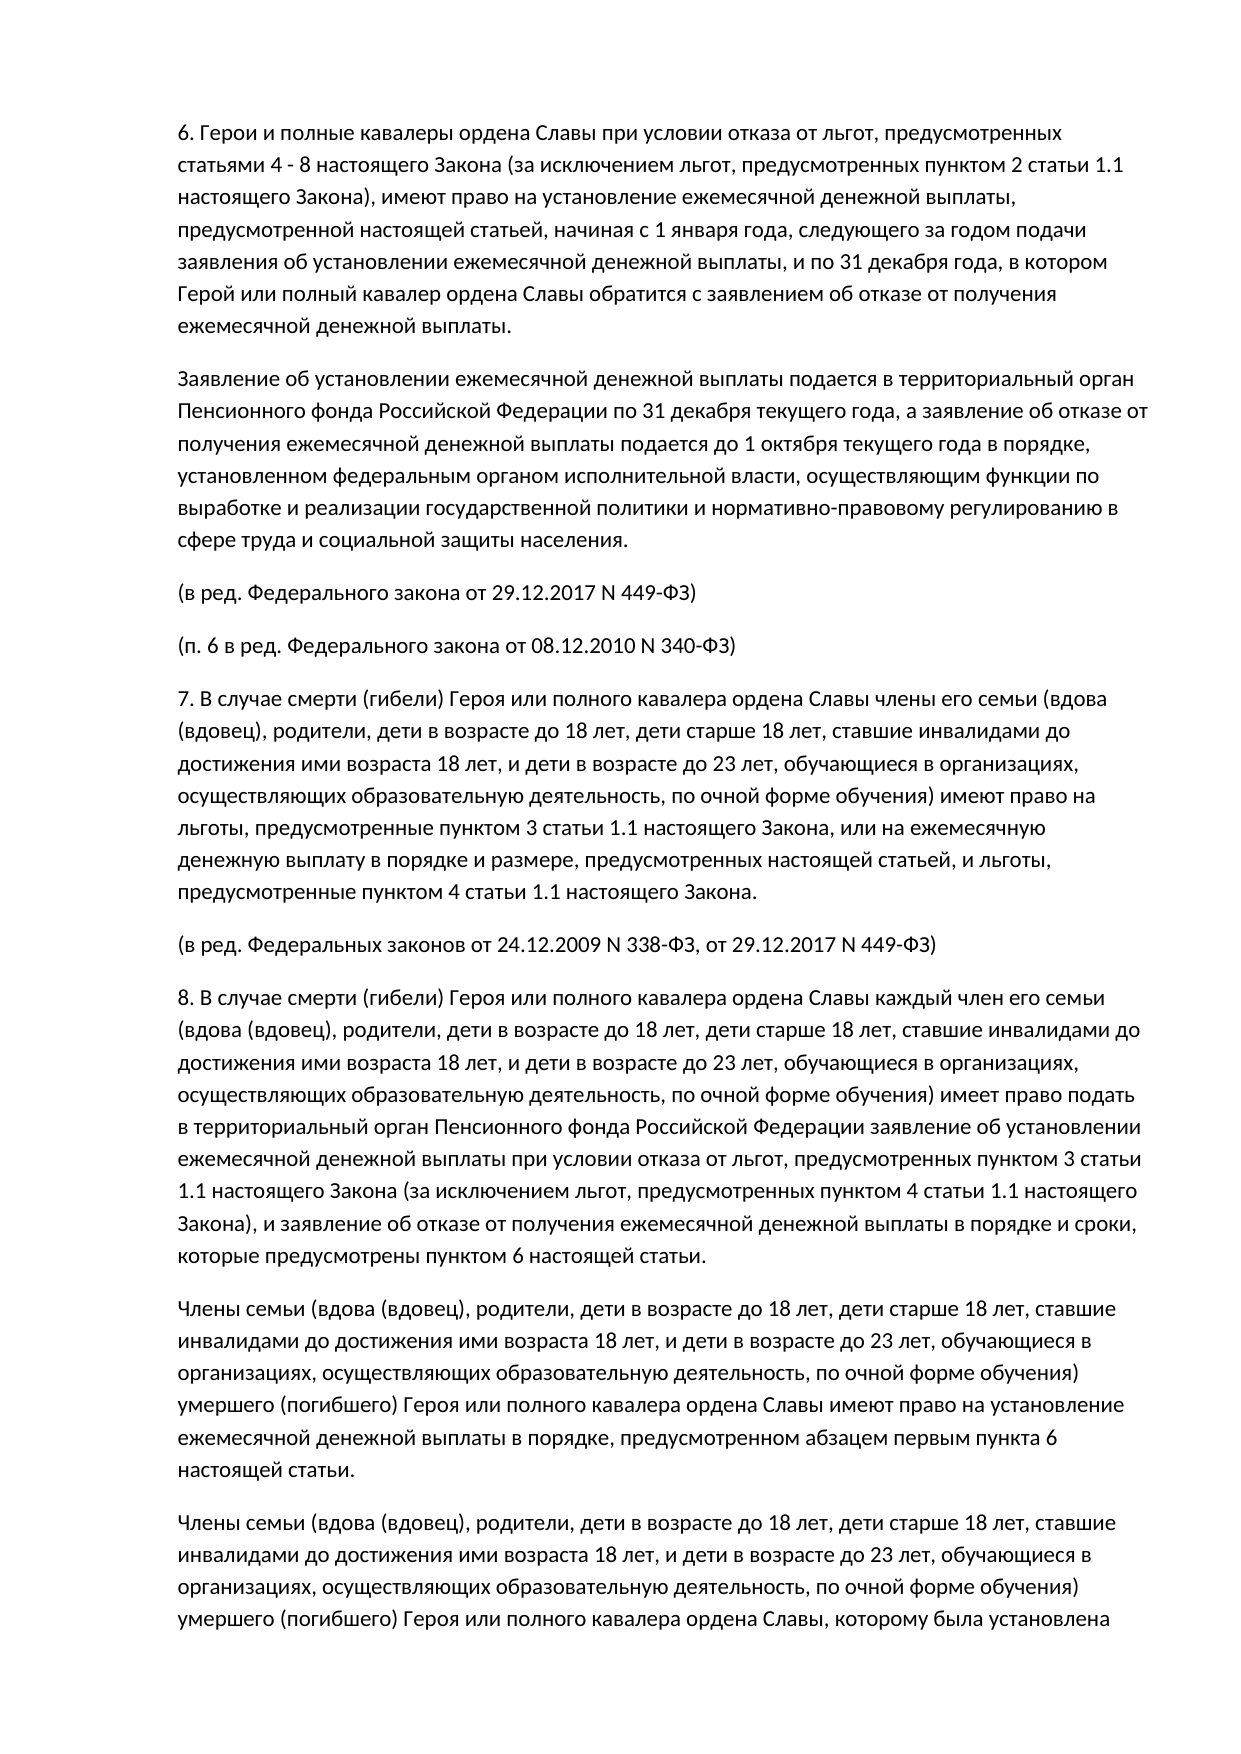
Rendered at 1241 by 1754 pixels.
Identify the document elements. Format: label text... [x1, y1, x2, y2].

text (в ред. Федерального закона от 29.12.2017 N 449-ФЗ) [177, 578, 1152, 606]
text 6. Герои и полные кавалеры ордена Славы при условии отказа от льгот, предусмотренных статьями 4 - 8 настоящего Закона (за исключением льгот, предусмотренных пунктом 2 статьи 1.1 настоящего Закона), имеют право на установление ежемесячной денежной выплаты, предусмотренной настоящей статьей, начиная с 1 января года, следующего за годом подачи заявления об установлении ежемесячной денежной выплаты, и по 31 декабря года, в котором Герой или полный кавалер ордена Славы обратится с заявлением об отказе от получения ежемесячной денежной выплаты. [177, 118, 1152, 339]
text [177, 1508, 1152, 1632]
text Члены семьи (вдова (вдовец), родители, дети в возрасте до 18 лет, дети старше 18 лет, ставшие инвалидами до достижения ими возраста 18 лет, и дети в возрасте до 23 лет, обучающиеся в организациях, осуществляющих образовательную деятельность, по очной форме обучения) умершего (погибшего) Героя или полного кавалера ордена Славы имеют право на установление ежемесячной денежной выплаты в порядке, предусмотренном абзацем первым пункта 6 настоящей статьи. [177, 1294, 1152, 1483]
text (в ред. Федеральных законов от 24.12.2009 N 338-ФЗ, от 29.12.2017 N 449-ФЗ) [177, 930, 1152, 958]
text 7. В случае смерти (гибели) Героя или полного кавалера ордена Славы члены его семьи (вдова (вдовец), родители, дети в возрасте до 18 лет, дети старше 18 лет, ставшие инвалидами до достижения ими возраста 18 лет, и дети в возрасте до 23 лет, обучающиеся в организациях, осуществляющих образовательную деятельность, по очной форме обучения) имеют право на льготы, предусмотренные пунктом 3 статьи 1.1 настоящего Закона, или на ежемесячную денежную выплату в порядке и размере, предусмотренных настоящей статьей, и льготы, предусмотренные пунктом 4 статьи 1.1 настоящего Закона. [177, 684, 1152, 905]
text 8. В случае смерти (гибели) Героя или полного кавалера ордена Славы каждый член его семьи (вдова (вдовец), родители, дети в возрасте до 18 лет, дети старше 18 лет, ставшие инвалидами до достижения ими возраста 18 лет, и дети в возрасте до 23 лет, обучающиеся в организациях, осуществляющих образовательную деятельность, по очной форме обучения) имеет право подать в территориальный орган Пенсионного фонда Российской Федерации заявление об установлении ежемесячной денежной выплаты при условии отказа от льгот, предусмотренных пунктом 3 статьи 1.1 настоящего Закона (за исключением льгот, предусмотренных пунктом 4 статьи 1.1 настоящего Закона), и заявление об отказе от получения ежемесячной денежной выплаты в порядке и сроки, которые предусмотрены пунктом 6 настоящей статьи. [177, 983, 1152, 1269]
text Заявление об установлении ежемесячной денежной выплаты подается в территориальный орган Пенсионного фонда Российской Федерации по 31 декабря текущего года, а заявление об отказе от получения ежемесячной денежной выплаты подается до 1 октября текущего года в порядке, установленном федеральным органом исполнительной власти, осуществляющим функции по выработке и реализации государственной политики и нормативно-правовому регулированию в сфере труда и социальной защиты населения. [177, 364, 1152, 553]
text (п. 6 в ред. Федерального закона от 08.12.2010 N 340-ФЗ) [177, 631, 1152, 659]
